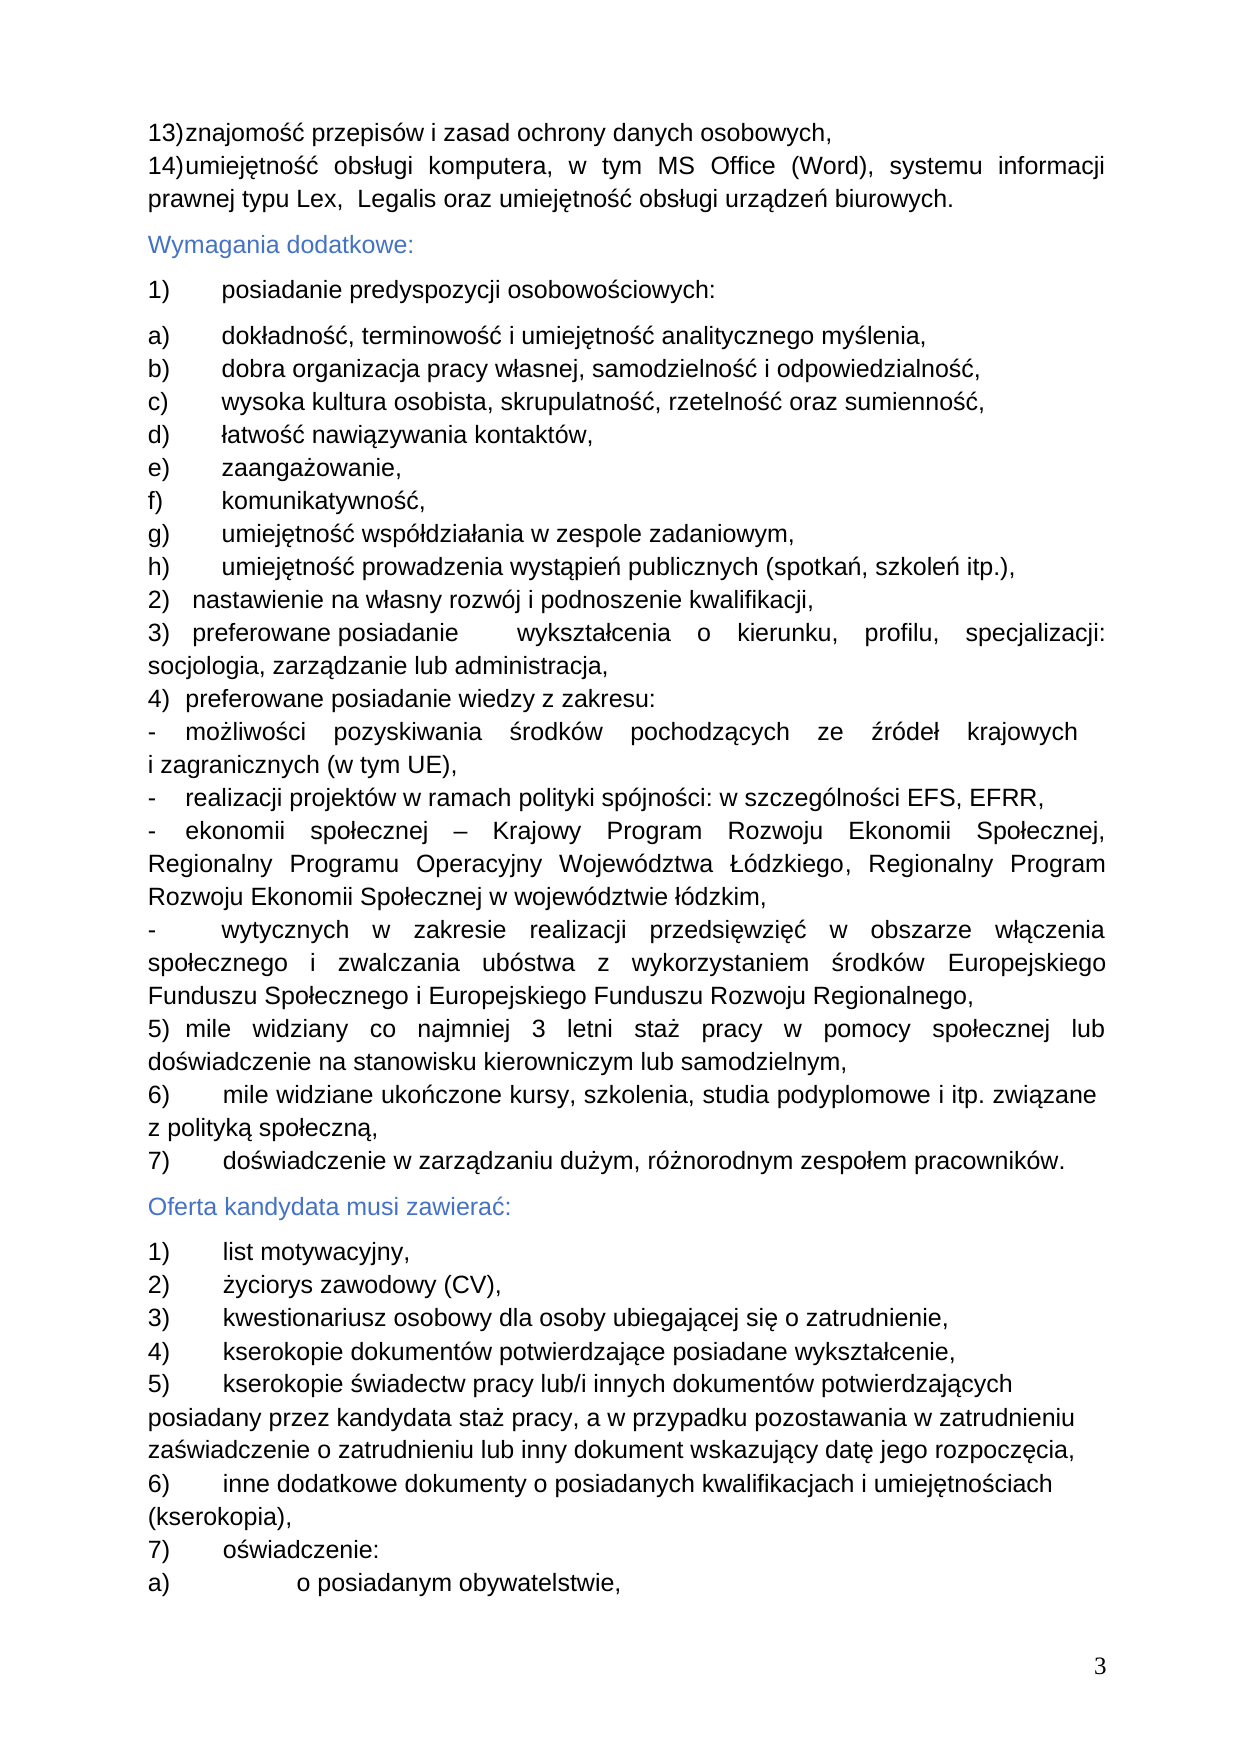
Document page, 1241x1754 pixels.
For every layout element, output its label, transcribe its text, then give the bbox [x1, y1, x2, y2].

list dokładność, terminowość i umiejętność analitycznego myślenia, [148, 321, 1106, 349]
subtitle Oferta kandydata musi zawierać: [148, 1192, 1106, 1221]
list nastawienie na własny rozwój i podnoszenie kwalifikacji, [148, 585, 1106, 614]
list umiejętność obsługi komputera, w tym MS Office (Word), systemu informacji prawnej typu Lex, Legalis oraz umiejętność obsługi urządzeń biurowych. [148, 151, 1106, 213]
list o posiadanym obywatelstwie, [148, 1568, 1106, 1596]
subtitle Wymagania dodatkowe: [148, 230, 1106, 258]
list kserokopie świadectw pracy lub/i innych dokumentów potwierdzających posiadany przez kandydata staż pracy, a w przypadku pozostawania w zatrudnieniu zaświadczenie o zatrudnieniu lub inny dokument wskazujący datę jego rozpoczęcia, [148, 1369, 1106, 1464]
list kserokopie dokumentów potwierdzające posiadane wykształcenie, [148, 1336, 1106, 1365]
list posiadanie predyspozycji osobowościowych: [148, 275, 1106, 304]
list komunikatywność, [148, 486, 1106, 515]
list mile widziane ukończone kursy, szkolenia, studia podyplomowe i itp. związane z polityką społeczną, [148, 1080, 1106, 1142]
list znajomość przepisów i zasad ochrony danych osobowych, [148, 118, 1106, 147]
list wysoka kultura osobista, skrupulatność, rzetelność oraz sumienność, [148, 387, 1106, 416]
text - wytycznych w zakresie realizacji przedsięwzięć w obszarze włączenia społecznego i zwalczania ubóstwa z wykorzystaniem środków Europejskiego Funduszu Społecznego i Europejskiego Funduszu Rozwoju Regionalnego, [148, 915, 1106, 1010]
text - możliwości pozyskiwania środków pochodzących ze źródeł krajowych i zagranicznych (w tym UE), [148, 717, 1106, 779]
list list motywacyjny, [148, 1237, 1106, 1266]
text - realizacji projektów w ramach polityki spójności: w szczególności EFS, EFRR, [148, 783, 1106, 812]
list inne dodatkowe dokumenty o posiadanych kwalifikacjach i umiejętnościach (kserokopia), [148, 1468, 1106, 1530]
list oświadczenie: [148, 1534, 1106, 1563]
list umiejętność współdziałania w zespole zadaniowym, [148, 519, 1106, 548]
list życiorys zawodowy (CV), [148, 1270, 1106, 1299]
list umiejętność prowadzenia wystąpień publicznych (spotkań, szkoleń itp.), [148, 552, 1106, 581]
list zaangażowanie, [148, 453, 1106, 482]
list preferowane posiadanie wykształcenia o kierunku, profilu, specjalizacji: socjologia, zarządzanie lub administracja, [148, 618, 1106, 680]
list mile widziany co najmniej 3 letni staż pracy w pomocy społecznej lub doświadczenie na stanowisku kierowniczym lub samodzielnym, [148, 1014, 1106, 1076]
list dobra organizacja pracy własnej, samodzielność i odpowiedzialność, [148, 354, 1106, 383]
text - ekonomii społecznej – Krajowy Program Rozwoju Ekonomii Społecznej, Regionalny Programu Operacyjny Województwa Łódzkiego, Regionalny Program Rozwoju Ekonomii Społecznej w województwie łódzkim, [148, 816, 1106, 911]
list łatwość nawiązywania kontaktów, [148, 420, 1106, 449]
list kwestionariusz osobowy dla osoby ubiegającej się o zatrudnienie, [148, 1303, 1106, 1332]
list doświadczenie w zarządzaniu dużym, różnorodnym zespołem pracowników. [148, 1146, 1106, 1175]
list preferowane posiadanie wiedzy z zakresu: [148, 684, 1106, 713]
